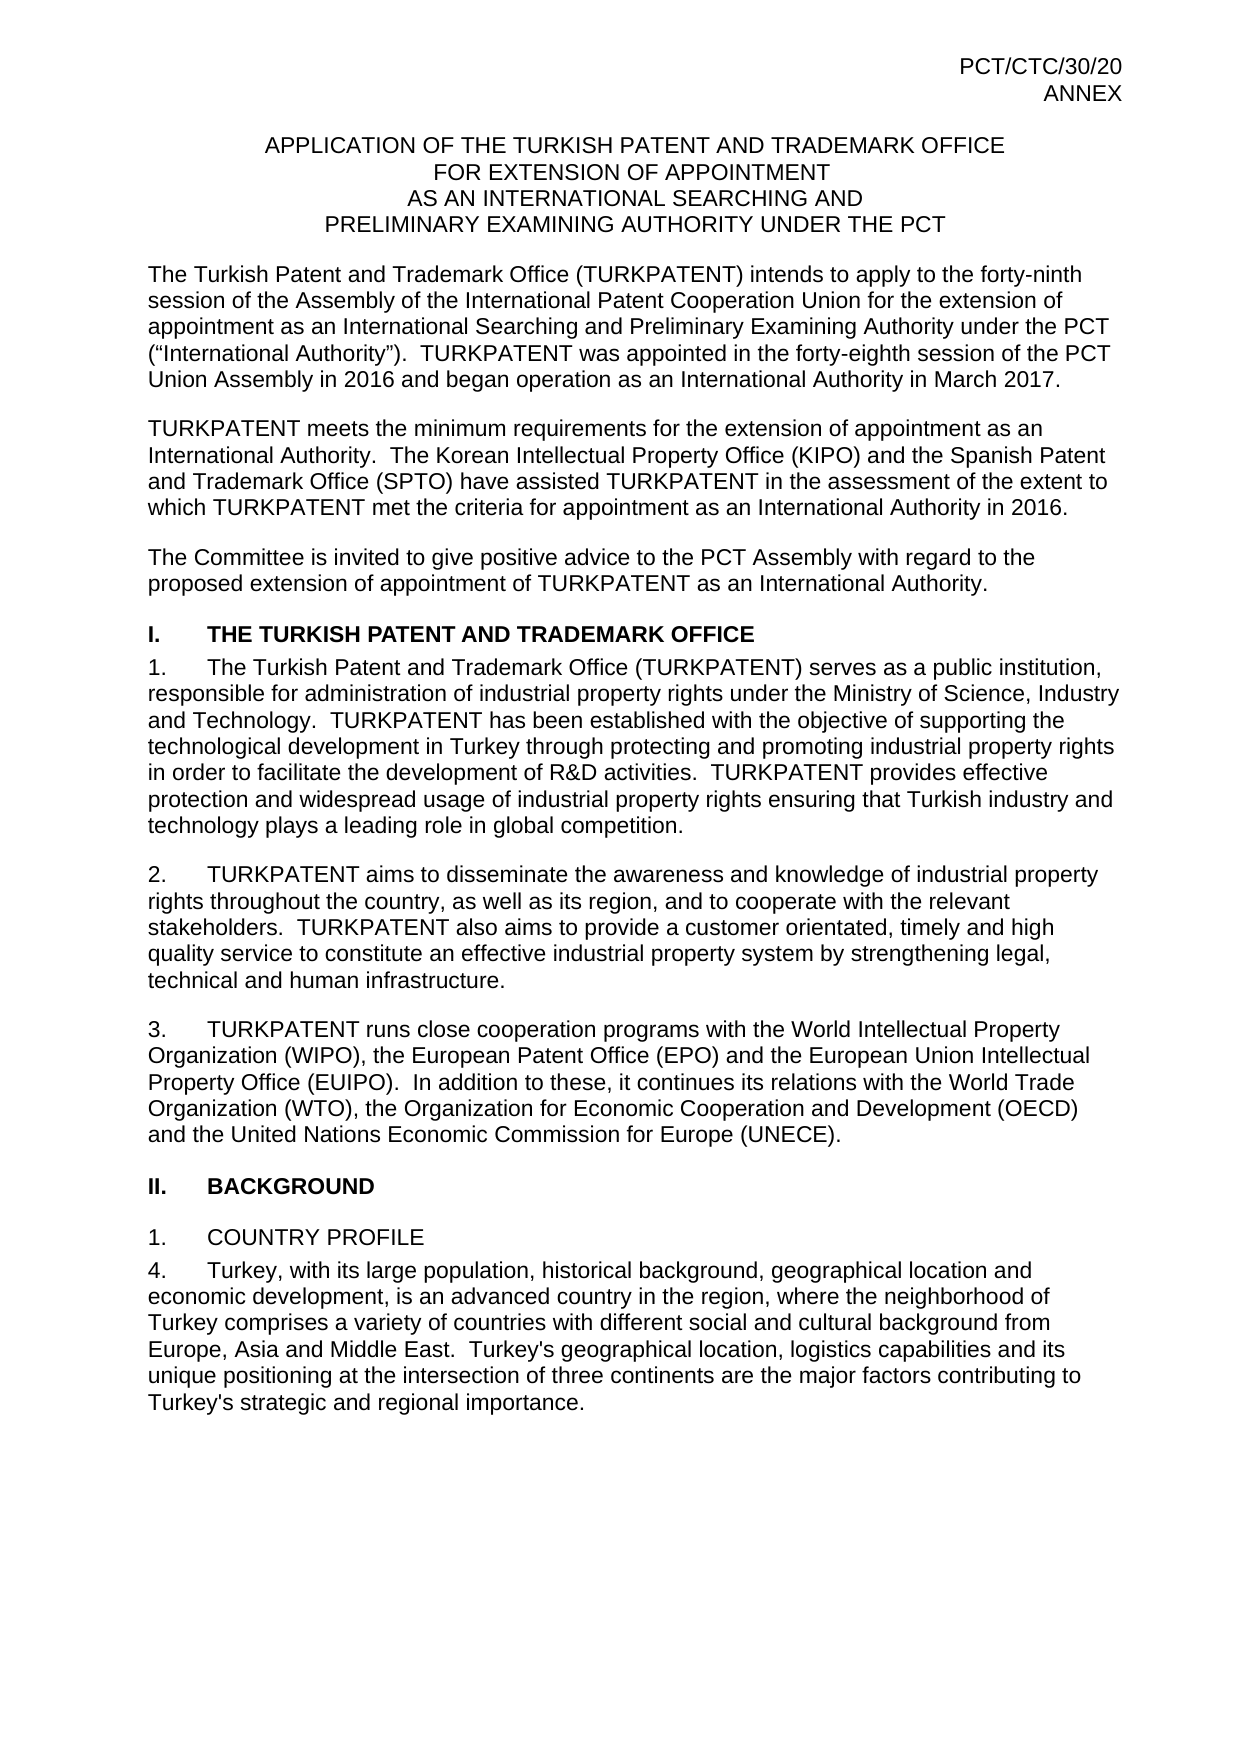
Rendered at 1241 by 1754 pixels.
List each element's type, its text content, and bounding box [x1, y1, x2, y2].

list The Turkish Patent and Trademark Office (TURKPATENT) intends to apply to the forty-ninth session of the Assembly of the International Patent Cooperation Union for the extension of appointment as an International Searching and Preliminary Examining Authority under the PCT (“International Authority”). TURKPATENT was appointed in the forty-eighth session of the PCT Union Assembly in 2016 and began operation as an International Authority in March 2017. [148, 261, 1122, 392]
list Turkey, with its large population, historical background, geographical location and economic development, is an advanced country in the region, where the neighborhood of Turkey comprises a variety of countries with different social and cultural background from Europe, Asia and Middle East. Turkey's geographical location, logistics capabilities and its unique positioning at the intersection of three continents are the major factors contributing to Turkey's strategic and regional importance. [148, 1257, 1122, 1415]
subtitle I. THE TURKISH PATENT AND TRADEMARK OFFICE [148, 621, 1122, 648]
list TURKPATENT aims to disseminate the awareness and knowledge of industrial property rights throughout the country, as well as its region, and to cooperate with the relevant stakeholders. TURKPATENT also aims to provide a customer orientated, timely and high quality service to constitute an effective industrial property system by strengthening legal, technical and human infrastructure. [148, 861, 1122, 993]
list TURKPATENT meets the minimum requirements for the extension of appointment as an International Authority. The Korean Intellectual Property Office (KIPO) and the Spanish Patent and Trademark Office (SPTO) have assisted TURKPATENT in the assessment of the extent to which TURKPATENT met the criteria for appointment as an International Authority in 2016. [148, 415, 1122, 521]
list Application of the Turkish Patent and Trademark Office for Extension of Appointment as an International Searching and Preliminary Examining Authority Under the PCT [148, 132, 1122, 238]
subtitle 1. COUNTRY PROFILE [148, 1224, 1122, 1250]
list TURKPATENT runs close cooperation programs with the World Intellectual Property Organization (WIPO), the European Patent Office (EPO) and the European Union Intellectual Property Office (EUIPO). In addition to these, it continues its relations with the World Trade Organization (WTO), the Organization for Economic Cooperation and Development (OECD) and the United Nations Economic Commission for Europe (UNECE). [148, 1016, 1122, 1148]
subtitle II. BACKGROUND [148, 1173, 1122, 1199]
list The Turkish Patent and Trademark Office (TURKPATENT) serves as a public institution, responsible for administration of industrial property rights under the Ministry of Science, Industry and Technology. TURKPATENT has been established with the objective of supporting the technological development in Turkey through protecting and promoting industrial property rights in order to facilitate the development of R&D activities. TURKPATENT provides effective protection and widespread usage of industrial property rights ensuring that Turkish industry and technology plays a leading role in global competition. [148, 654, 1122, 838]
list The Committee is invited to give positive advice to the PCT Assembly with regard to the proposed extension of appointment of TURKPATENT as an International Authority. [148, 543, 1122, 596]
